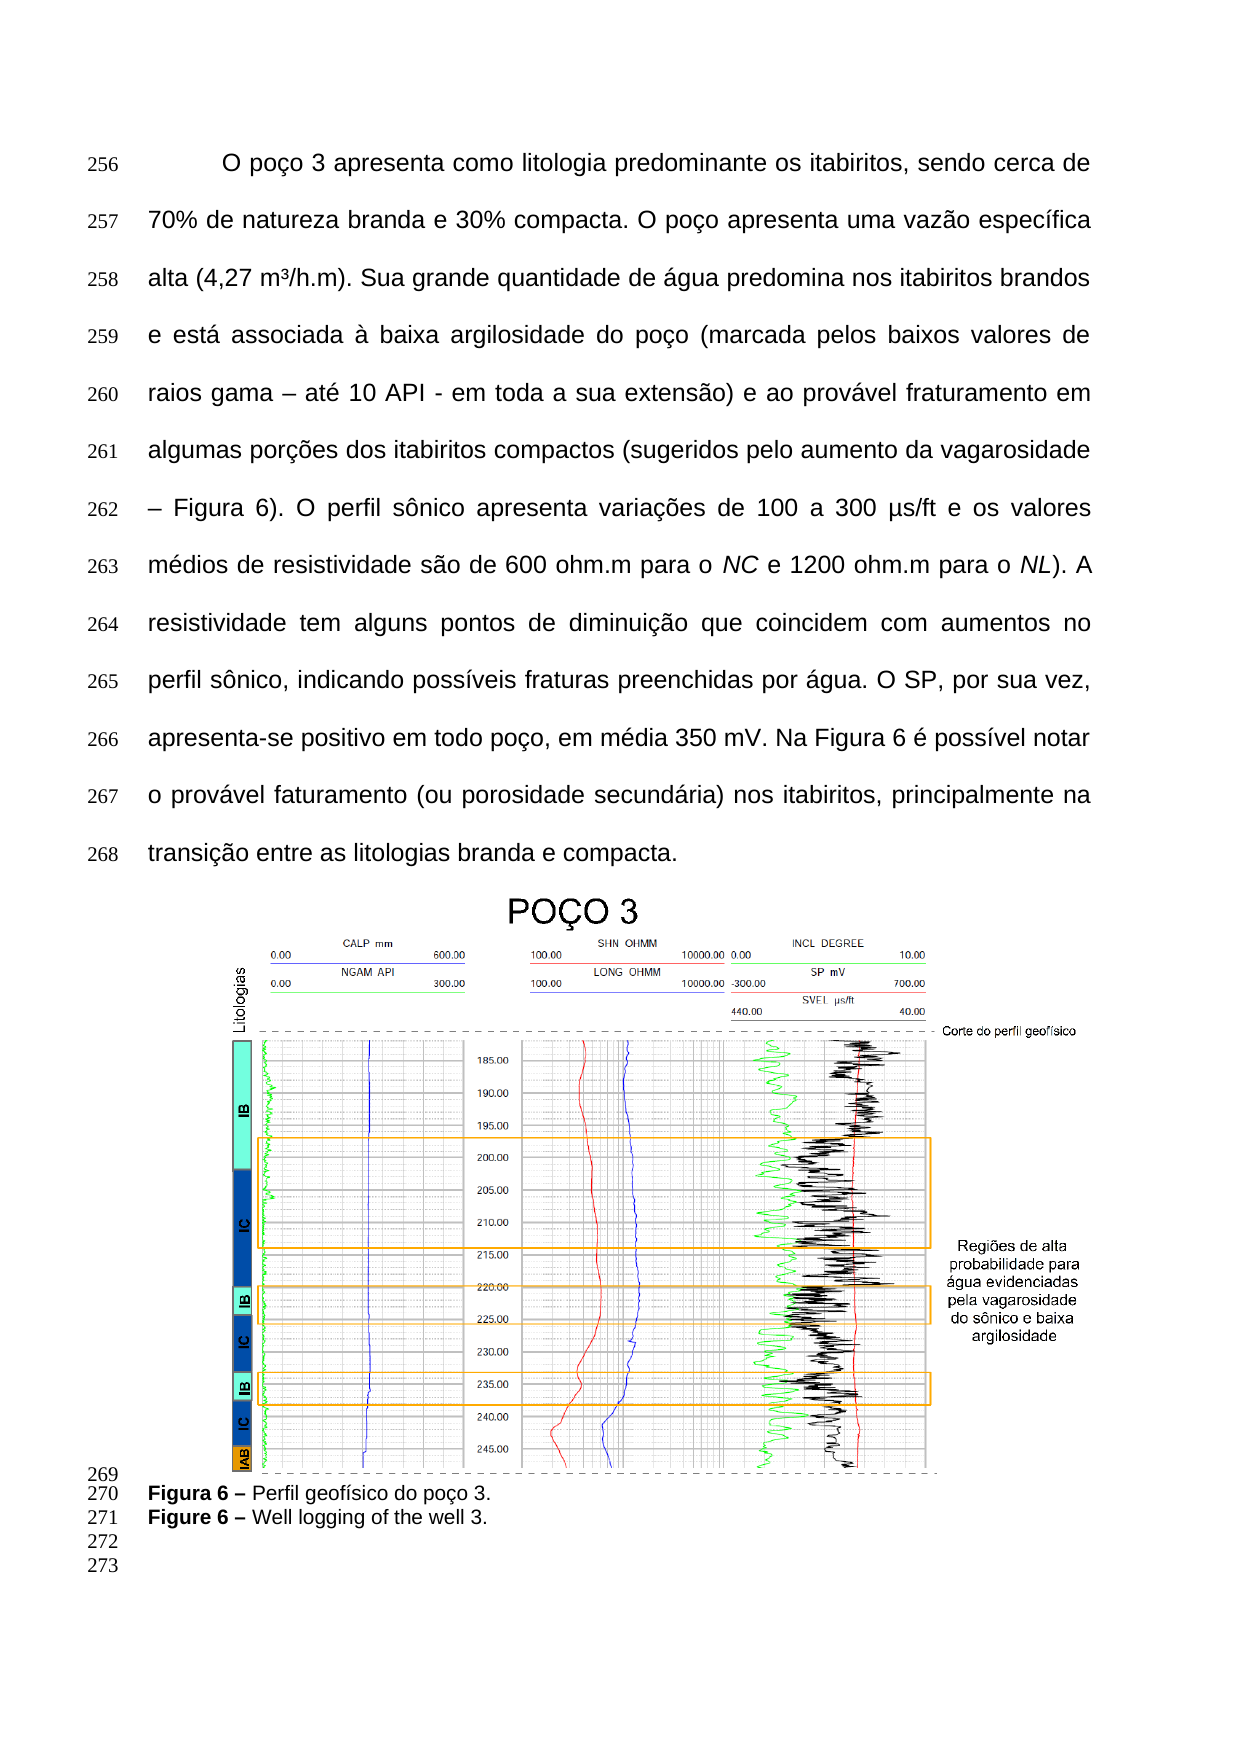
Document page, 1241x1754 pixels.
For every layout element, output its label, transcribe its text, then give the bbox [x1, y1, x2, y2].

text O poço 3 apresenta como litologia predominante os itabiritos, sendo cerca de 70% de natureza branda e 30% compacta. O poço apresenta uma vazão específica alta (4,27 m³/h.m). Sua grande quantidade de água predomina nos itabiritos brandos e está associada à baixa argilosidade do poço (marcada pelos baixos valores de raios gama – até 10 API - em toda a sua extensão) e ao provável fraturamento em algumas porções dos itabiritos compactos (sugeridos pelo aumento da vagarosidade – Figura 6). O perfil sônico apresenta variações de 100 a 300 µs/ft e os valores médios de resistividade são de 600 ohm.m para o NC e 1200 ohm.m para o NL). A resistividade tem alguns pontos de diminuição que coincidem com aumentos no perfil sônico, indicando possíveis fraturas preenchidas por água. O SP, por sua vez, apresenta-se positivo em todo poço, em média 350 mV. Na Figura 6 é possível notar o provável faturamento (ou porosidade secundária) nos itabiritos, principalmente na transição entre as litologias branda e compacta. [148, 148, 1092, 866]
picture [231, 895, 1083, 1481]
text Figura 6 – Perfil geofísico do poço 3. [148, 1481, 1092, 1505]
text Figure 6 – Well logging of the well 3. [148, 1505, 1092, 1529]
